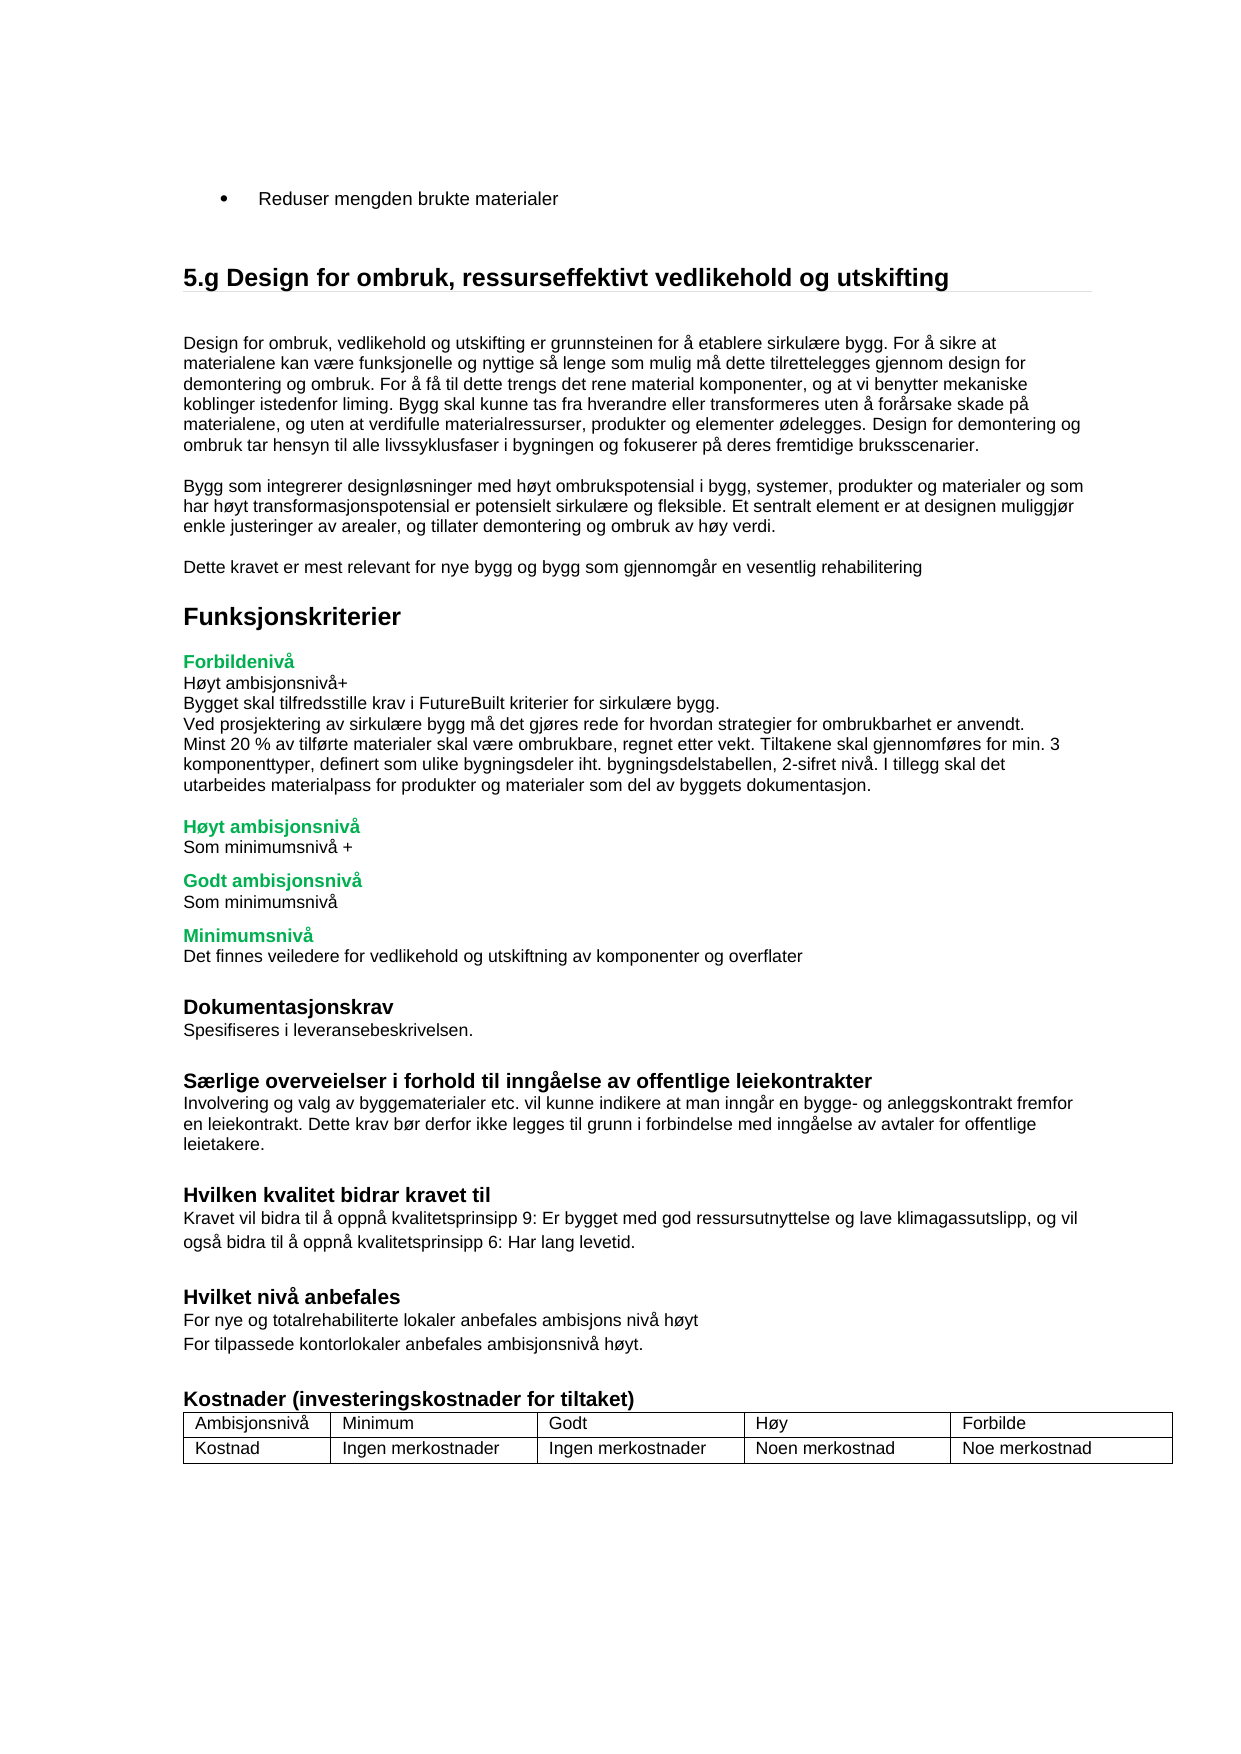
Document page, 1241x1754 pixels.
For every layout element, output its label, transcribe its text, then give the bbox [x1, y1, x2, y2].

table_header Godt [538, 1413, 744, 1437]
table_header Høy [745, 1413, 950, 1437]
text Bygg som integrerer designløsninger med høyt ombrukspotensial i bygg, systemer, produkter og materialer og som har høyt transformasjonspotensial er potensielt sirkulære og fleksible. Et sentralt element er at designen muliggjør enkle justeringer av arealer, og tillater demontering og ombruk av høy verdi. [183, 475, 1092, 537]
text Høyt ambisjonsnivå [183, 815, 1092, 837]
table_cell Noe merkostnad [951, 1438, 1172, 1463]
subtitle Hvilken kvalitet bidrar kravet til [183, 1183, 1092, 1207]
text For nye og totalrehabiliterte lokaler anbefales ambisjons nivå høyt [183, 1309, 1092, 1330]
table_header Forbilde [951, 1413, 1172, 1437]
subtitle Dokumentasjonskrav [183, 996, 1092, 1019]
subtitle 5.g Design for ombruk, ressurseffektivt vedlikehold og utskifting [183, 268, 1092, 291]
list Reduser mengden brukte materialer [221, 188, 1092, 210]
subtitle Hvilket nivå anbefales [183, 1286, 1092, 1309]
text Som minimumsnivå [183, 891, 1092, 912]
text Ved prosjektering av sirkulære bygg må det gjøres rede for hvordan strategier for ombrukbarhet er anvendt. [183, 713, 1092, 734]
table_cell Kostnad [184, 1438, 330, 1463]
text Bygget skal tilfredsstille krav i FutureBuilt kriterier for sirkulære bygg. [183, 693, 1092, 713]
table_cell Ingen merkostnader [331, 1438, 537, 1463]
text Spesifiseres i leveransebeskrivelsen. [183, 1019, 1092, 1040]
subtitle Kostnader (investeringskostnader for tiltaket) [183, 1388, 1092, 1412]
text For tilpassede kontorlokaler anbefales ambisjonsnivå høyt. [183, 1334, 1092, 1354]
text Minst 20 % av tilførte materialer skal være ombrukbare, regnet etter vekt. Tiltakene skal gjennomføres for min. 3 komponenttyper, definert som ulike bygningsdeler iht. bygningsdelstabellen, 2-sifret nivå. I tillegg skal det utarbeides materialpass for produkter og materialer som del av byggets dokumentasjon. [183, 734, 1092, 795]
subtitle Funksjonskriterier [183, 607, 1092, 631]
text Forbildenivå [183, 651, 1092, 672]
table_header Minimum [331, 1413, 537, 1437]
table_cell Noen merkostnad [745, 1438, 950, 1463]
text Det finnes veiledere for vedlikehold og utskiftning av komponenter og overflater [183, 946, 1092, 966]
text Design for ombruk, vedlikehold og utskifting er grunnsteinen for å etablere sirkulære bygg. For å sikre at materialene kan være funksjonelle og nyttige så lenge som mulig må dette tilrettelegges gjennom design for demontering og ombruk. For å få til dette trengs det rene material komponenter, og at vi benytter mekaniske koblinger istedenfor liming. Bygg skal kunne tas fra hverandre eller transformeres uten å forårsake skade på materialene, og uten at verdifulle materialressurser, produkter og elementer ødelegges. Design for demontering og ombruk tar hensyn til alle livssyklusfaser i bygningen og fokuserer på deres fremtidige bruksscenarier. [183, 332, 1092, 455]
text Involvering og valg av byggematerialer etc. vil kunne indikere at man inngår en bygge- og anleggskontrakt fremfor en leiekontrakt. Dette krav bør derfor ikke legges til grunn i forbindelse med inngåelse av avtaler for offentlige leietakere. [183, 1093, 1092, 1154]
text Høyt ambisjonsnivå+ [183, 672, 1092, 693]
text Godt ambisjonsnivå [183, 870, 1092, 891]
subtitle Særlige overveielser i forhold til inngåelse av offentlige leiekontrakter [183, 1069, 1092, 1093]
text Minimumsnivå [183, 924, 1092, 946]
table_cell Ingen merkostnader [538, 1438, 744, 1463]
table_header Ambisjonsnivå [184, 1413, 330, 1437]
text Som minimumsnivå + [183, 837, 1092, 857]
text Kravet vil bidra til å oppnå kvalitetsprinsipp 9: Er bygget med god ressursutnyttelse og lave klimagassutslipp, og vil også bidra til å oppnå kvalitetsprinsipp 6: Har lang levetid. [183, 1207, 1092, 1252]
text Dette kravet er mest relevant for nye bygg og bygg som gjennomgår en vesentlig rehabilitering [183, 557, 1092, 577]
